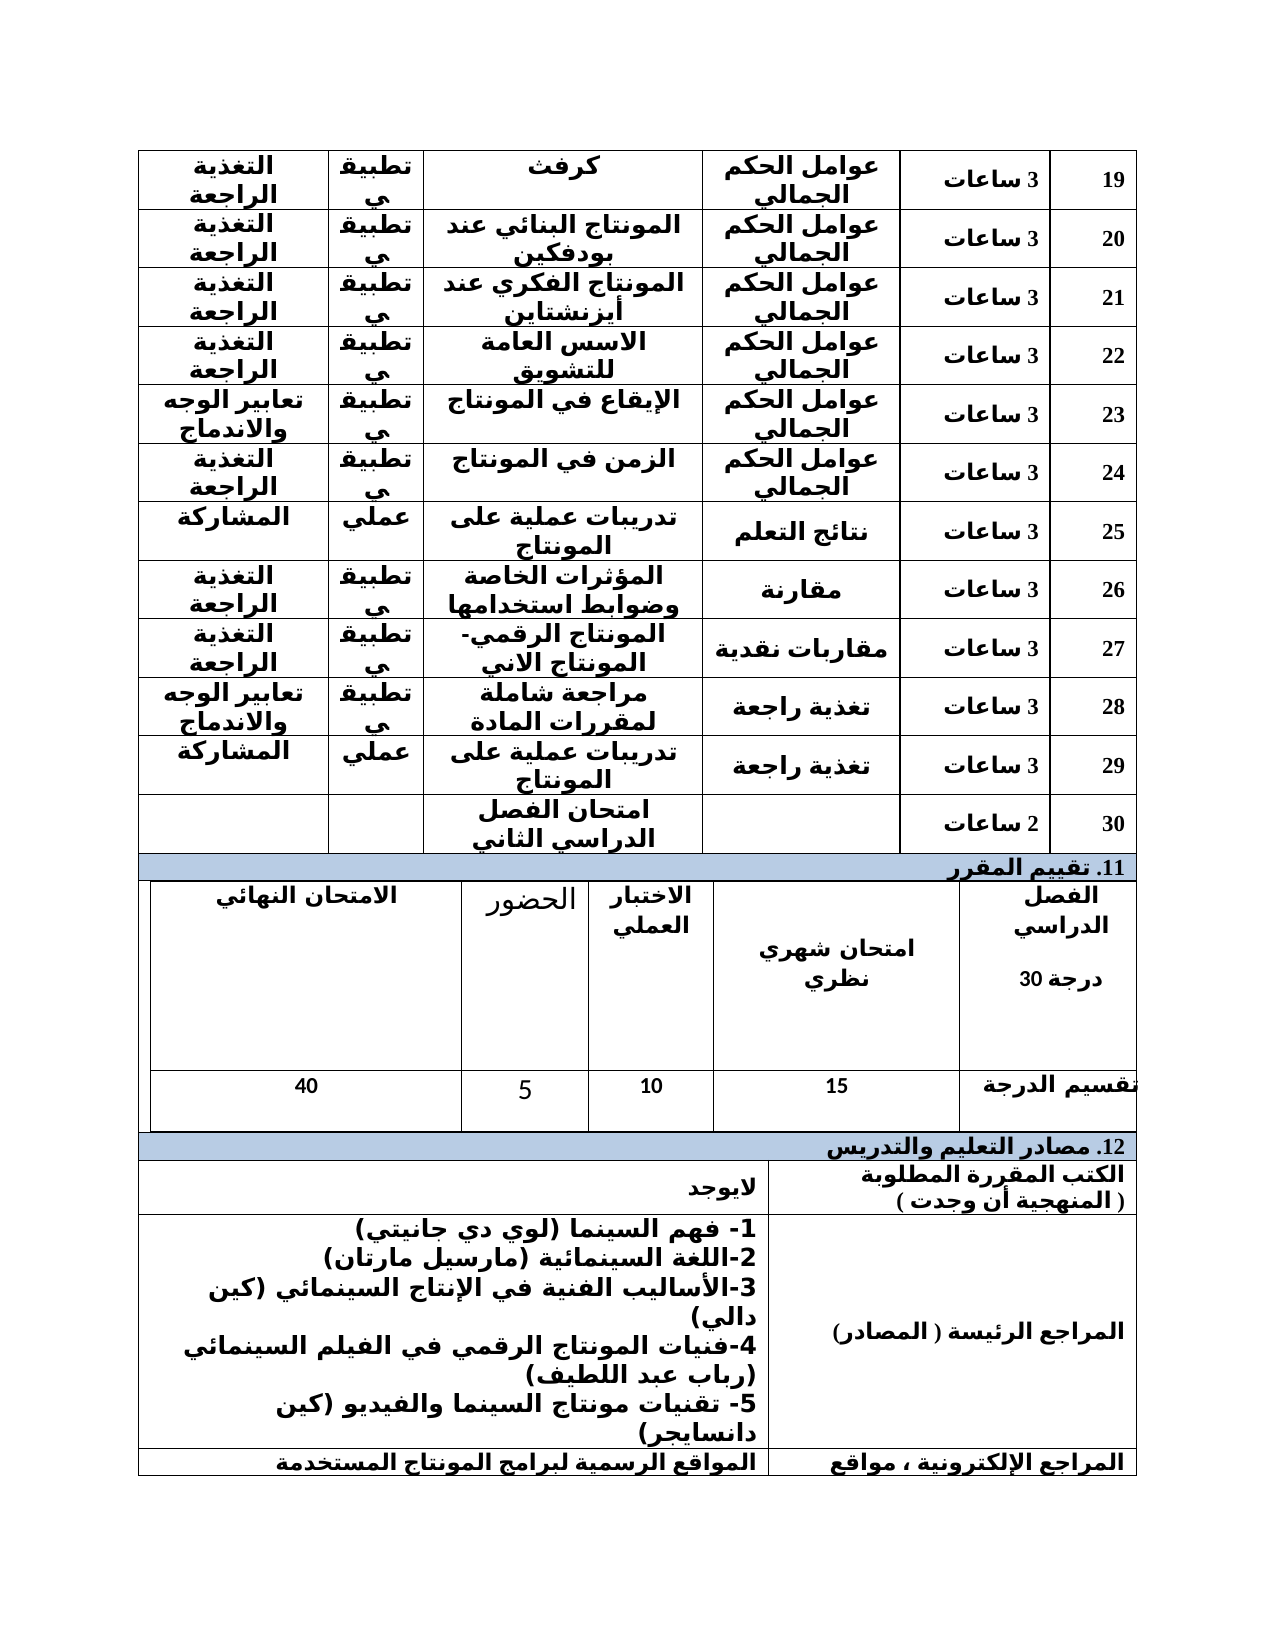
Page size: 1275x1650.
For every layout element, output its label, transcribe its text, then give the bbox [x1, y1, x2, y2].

table_cell المراجع الرئيسة ( المصادر) [769, 1215, 1136, 1448]
table_cell 3 ساعات [901, 268, 1049, 326]
table_cell تطبيقي [329, 619, 423, 677]
table_cell عوامل الحكم الجمالي [703, 268, 899, 326]
table_cell تطبيقي [329, 268, 423, 326]
table_cell 24 [1051, 444, 1136, 501]
table_cell كرفث [424, 151, 702, 208]
table_cell [589, 882, 713, 1070]
table_cell 26 [1051, 561, 1136, 618]
table_cell [714, 882, 959, 1070]
table_cell المشاركة [139, 502, 328, 560]
table_cell الزمن في المونتاج [424, 444, 702, 501]
table_cell تعابير الوجه والاندماج [139, 678, 328, 735]
table_cell 27 [1051, 619, 1136, 677]
table_cell مراجعة شاملة لمقررات المادة [424, 678, 702, 735]
table_cell 20 [1051, 210, 1136, 267]
table_cell التغذية الراجعة [139, 151, 328, 208]
table_cell تغذية راجعة [703, 678, 899, 735]
table_cell نتائج التعلم [703, 502, 899, 560]
table_cell الاسس العامة للتشويق [424, 327, 702, 384]
table_cell 1- فهم السينما (لوي دي جانيتي) 2-اللغة السينمائية (مارسيل مارتان) 3-الأساليب الفنية في الإنتاج السينمائي (كين دالي) 4-فنيات المونتاج الرقمي في الفيلم السينمائي (رباب عبد اللطيف) 5- تقنيات مونتاج السينما والفيديو (كين دانسايجر) [139, 1215, 768, 1448]
table_cell 12. مصادر التعليم والتدريس [139, 1133, 1136, 1160]
table_cell الكتب المقررة المطلوبة ( المنهجية أن وجدت ) [769, 1161, 1136, 1213]
table_cell 23 [1051, 385, 1136, 443]
table_cell [151, 1071, 461, 1131]
table_cell [703, 795, 899, 852]
table_cell [960, 1071, 1136, 1131]
table_cell [462, 1071, 588, 1131]
table_cell تطبيقي [329, 678, 423, 735]
table_cell 2 ساعات [901, 795, 1049, 852]
table_cell عوامل الحكم الجمالي [703, 151, 899, 208]
table_cell 3 ساعات [901, 561, 1049, 618]
table_cell تطبيقي [329, 385, 423, 443]
table_cell 3 ساعات [901, 210, 1049, 267]
table_cell المونتاج الرقمي- المونتاج الاني [424, 619, 702, 677]
table_cell [151, 882, 461, 1070]
table_cell التغذية الراجعة [139, 444, 328, 501]
table_cell المؤثرات الخاصة وضوابط استخدامها [424, 561, 702, 618]
table_cell عوامل الحكم الجمالي [703, 327, 899, 384]
table_cell عملي [329, 502, 423, 560]
table_cell 30 [1051, 795, 1136, 852]
table_cell [329, 795, 423, 852]
table_cell 3 ساعات [901, 678, 1049, 735]
table_cell 29 [1051, 736, 1136, 794]
table_cell لايوجد [139, 1161, 768, 1213]
table_cell عوامل الحكم الجمالي [703, 210, 899, 267]
table_cell تطبيقي [329, 327, 423, 384]
table_cell [960, 882, 1136, 1070]
table_cell تطبيقي [329, 210, 423, 267]
table_cell التغذية الراجعة [139, 268, 328, 326]
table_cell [769, 1449, 1136, 1475]
table_cell تطبيقي [329, 444, 423, 501]
table_cell 3 ساعات [901, 502, 1049, 560]
table_cell تطبيقي [329, 561, 423, 618]
table_cell امتحان الفصل الدراسي الثاني [424, 795, 702, 852]
table_cell 3 ساعات [901, 444, 1049, 501]
table_cell المونتاج الفكري عند أيزنشتاين [424, 268, 702, 326]
table_cell [139, 881, 150, 1132]
table_cell التغذية الراجعة [139, 327, 328, 384]
table_cell 3 ساعات [901, 619, 1049, 677]
table_cell تعابير الوجه والاندماج [139, 385, 328, 443]
table_cell مقارنة [703, 561, 899, 618]
table_cell عوامل الحكم الجمالي [703, 444, 899, 501]
table_cell تطبيقي [329, 151, 423, 208]
table_cell 3 ساعات [901, 385, 1049, 443]
table_cell التغذية الراجعة [139, 210, 328, 267]
table_cell 25 [1051, 502, 1136, 560]
table_cell مقاربات نقدية [703, 619, 899, 677]
table_cell [139, 795, 328, 852]
table_cell 11. تقييم المقرر [139, 854, 1136, 880]
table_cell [139, 1449, 768, 1475]
table_cell 3 ساعات [901, 151, 1049, 208]
table_cell عملي [329, 736, 423, 794]
table_cell التغذية الراجعة [139, 561, 328, 618]
table_cell تدريبات عملية على المونتاج [424, 502, 702, 560]
table_cell عوامل الحكم الجمالي [703, 385, 899, 443]
table_cell المشاركة [139, 736, 328, 794]
table_cell 28 [1051, 678, 1136, 735]
table_cell المونتاج البنائي عند بودفكين [424, 210, 702, 267]
table_cell [714, 1071, 959, 1131]
table_cell الإيقاع في المونتاج [424, 385, 702, 443]
table_cell 3 ساعات [901, 736, 1049, 794]
table_cell 22 [1051, 327, 1136, 384]
table_cell 21 [1051, 268, 1136, 326]
table_cell تغذية راجعة [703, 736, 899, 794]
table_cell 19 [1051, 151, 1136, 208]
table_cell تدريبات عملية على المونتاج [424, 736, 702, 794]
table_cell التغذية الراجعة [139, 619, 328, 677]
table_cell [589, 1071, 713, 1131]
table_cell [462, 882, 588, 1070]
table_cell 3 ساعات [901, 327, 1049, 384]
